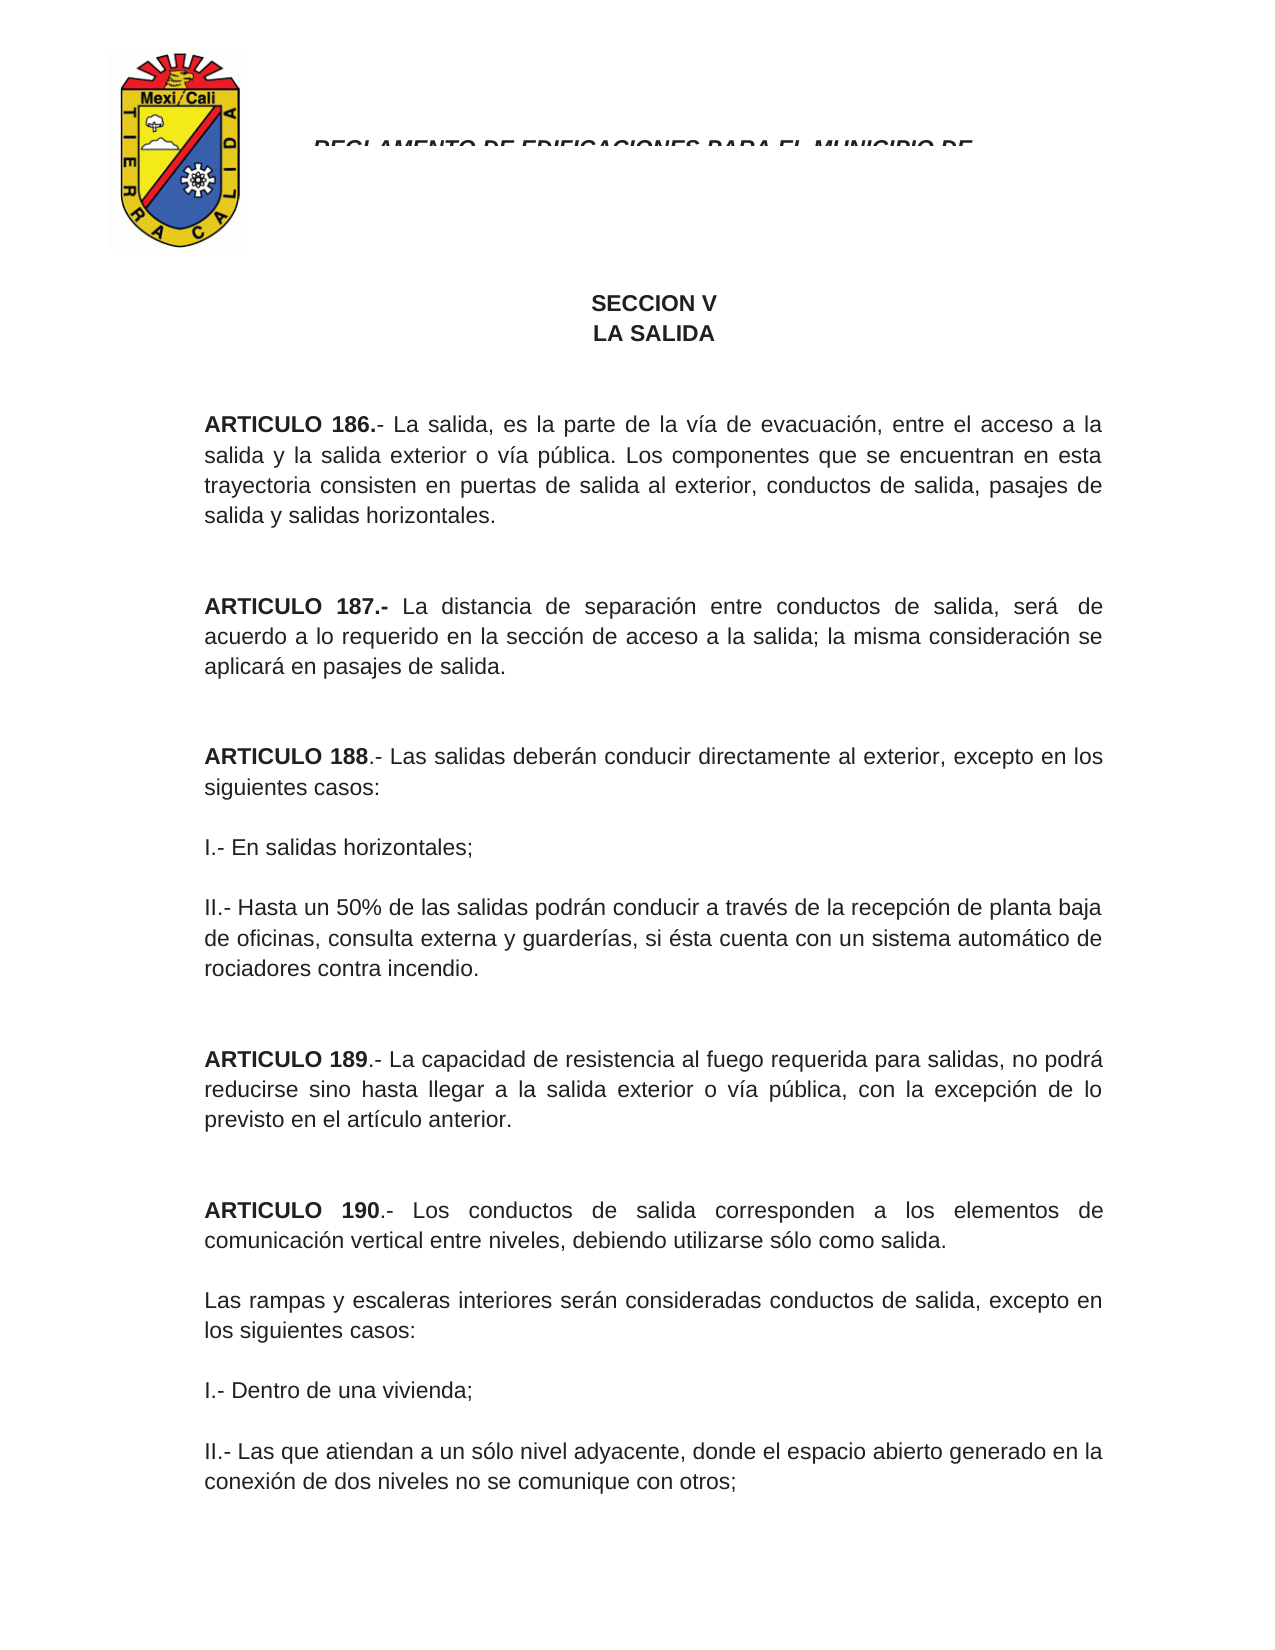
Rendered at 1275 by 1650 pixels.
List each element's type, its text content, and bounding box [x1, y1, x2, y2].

text II.- Las que atiendan a un sólo nivel adyacente, donde el espacio abierto generado en la conexión de dos niveles no se comunique con otros; [204, 1438, 1103, 1494]
text ARTICULO 190.- Los conductos de salida corresponden a los elementos de comunicación vertical entre niveles, debiendo utilizarse sólo como salida. [204, 1197, 1103, 1253]
text ARTICULO 186.- La salida, es la parte de la vía de evacuación, entre el acceso a la salida y la salida exterior o vía pública. Los componentes que se encuentran en esta trayectoria consisten en puertas de salida al exterior, conductos de salida, pasajes de salida y salidas horizontales. [204, 411, 1104, 528]
text ARTICULO 187.- La distancia de separación entre conductos de salida, será de acuerdo a lo requerido en la sección de acceso a la salida; la misma consideración se aplicará en pasajes de salida. [204, 593, 1104, 679]
subtitle SECCION V LA SALIDA [591, 290, 717, 347]
picture [109, 50, 247, 249]
text Las rampas y escaleras interiores serán consideradas conductos de salida, excepto en los siguientes casos: [204, 1287, 1103, 1344]
text ARTICULO 189.- La capacidad de resistencia al fuego requerida para salidas, no podrá reducirse sino hasta llegar a la salida exterior o vía pública, con la excepción de lo previsto en el artículo anterior. [204, 1046, 1104, 1132]
text I.- Dentro de una vivienda; [204, 1377, 1154, 1404]
text ARTICULO 188.- Las salidas deberán conducir directamente al exterior, excepto en los siguientes casos: [204, 743, 1104, 800]
text I.- En salidas horizontales; [204, 834, 1154, 860]
text II.- Hasta un 50% de las salidas podrán conducir a través de la recepción de planta baja de oficinas, consulta externa y guarderías, si ésta cuenta con un sistema automático de rociadores contra incendio. [204, 894, 1104, 981]
